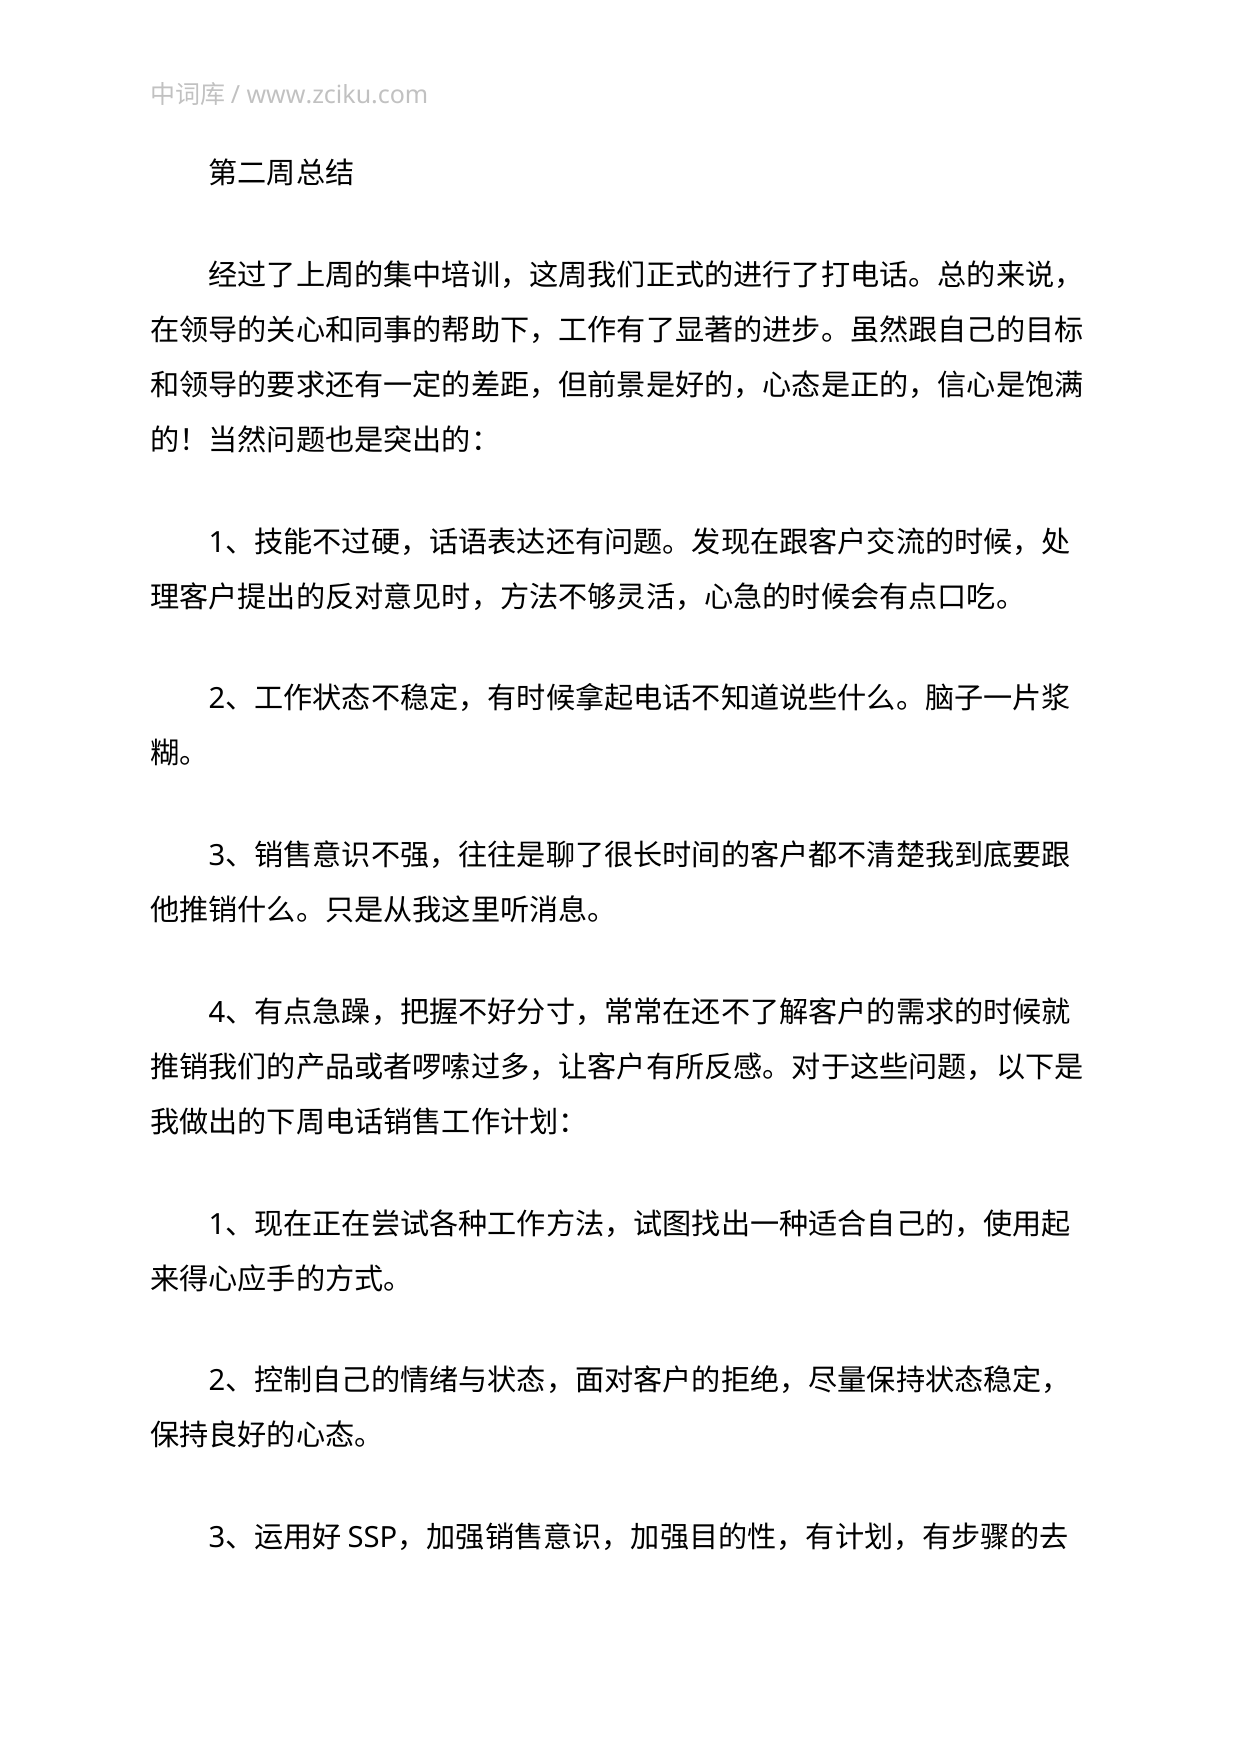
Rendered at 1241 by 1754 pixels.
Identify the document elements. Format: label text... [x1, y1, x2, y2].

text 2、控制自己的情绪与状态，面对客户的拒绝，尽量保持状态稳定，保持良好的心态。 [150, 1357, 1090, 1454]
text 第二周总结 [150, 150, 1090, 192]
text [150, 1514, 1090, 1556]
text 2、工作状态不稳定，有时候拿起电话不知道说些什么。脑子一片浆糊。 [150, 675, 1090, 772]
text 1、技能不过硬，话语表达还有问题。发现在跟客户交流的时候，处理客户提出的反对意见时，方法不够灵活，心急的时候会有点口吃。 [150, 518, 1090, 616]
text 经过了上周的集中培训，这周我们正式的进行了打电话。总的来说，在领导的关心和同事的帮助下，工作有了显著的进步。虽然跟自己的目标和领导的要求还有一定的差距，但前景是好的，心态是正的，信心是饱满的！当然问题也是突出的： [150, 252, 1090, 459]
text 3、销售意识不强，往往是聊了很长时间的客户都不清楚我到底要跟他推销什么。只是从我这里听消息。 [150, 832, 1090, 929]
text 1、现在正在尝试各种工作方法，试图找出一种适合自己的，使用起来得心应手的方式。 [150, 1200, 1090, 1297]
text 4、有点急躁，把握不好分寸，常常在还不了解客户的需求的时候就推销我们的产品或者啰嗦过多，让客户有所反感。对于这些问题，以下是我做出的下周电话销售工作计划： [150, 988, 1090, 1141]
